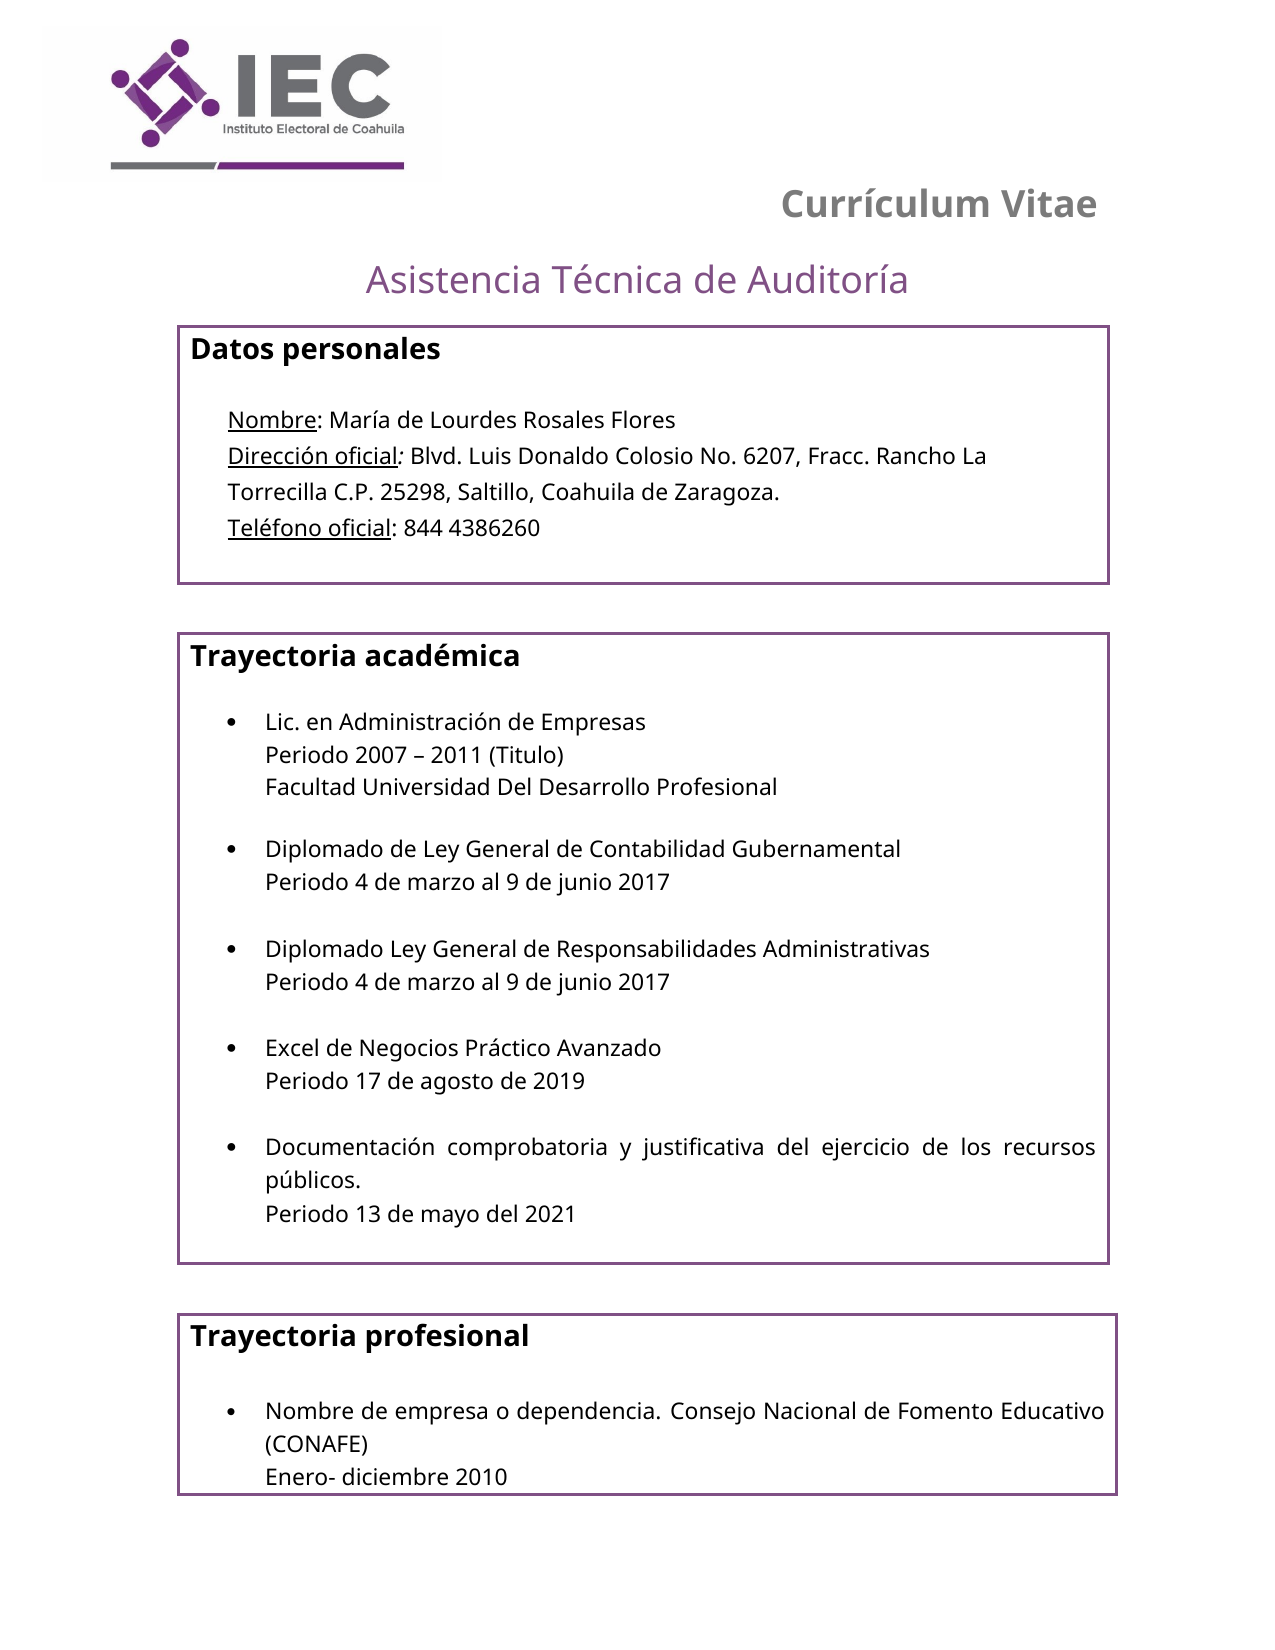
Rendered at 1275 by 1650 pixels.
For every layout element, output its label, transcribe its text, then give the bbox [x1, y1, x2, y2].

text Currículum Vitae [177, 177, 1098, 228]
table_header Trayectoria académica Lic. en Administración de Empresas Periodo 2007 – 2011 (Titulo) Facultad Universidad Del Desarrollo Profesional Diplomado de Ley General de Contabilidad Gubernamental Periodo 4 de marzo al 9 de junio 2017 Diplomado Ley General de Responsabilidades Administrativas Periodo 4 de marzo al 9 de junio 2017 Excel de Negocios Práctico Avanzado Periodo 17 de agosto de 2019 Documentación comprobatoria y justificativa del ejercicio de los recursos públicos. Periodo 13 de mayo del 2021 [180, 635, 1107, 1262]
text Asistencia Técnica de Auditoría [267, 253, 1008, 304]
table_header Datos personales Nombre: María de Lourdes Rosales Flores Dirección oficial: Blvd. Luis Donaldo Colosio No. 6207, Fracc. Rancho La Torrecilla C.P. 25298, Saltillo, Coahuila de Zaragoza. Teléfono oficial: 844 4386260 [180, 328, 1107, 582]
picture [42, 26, 443, 182]
